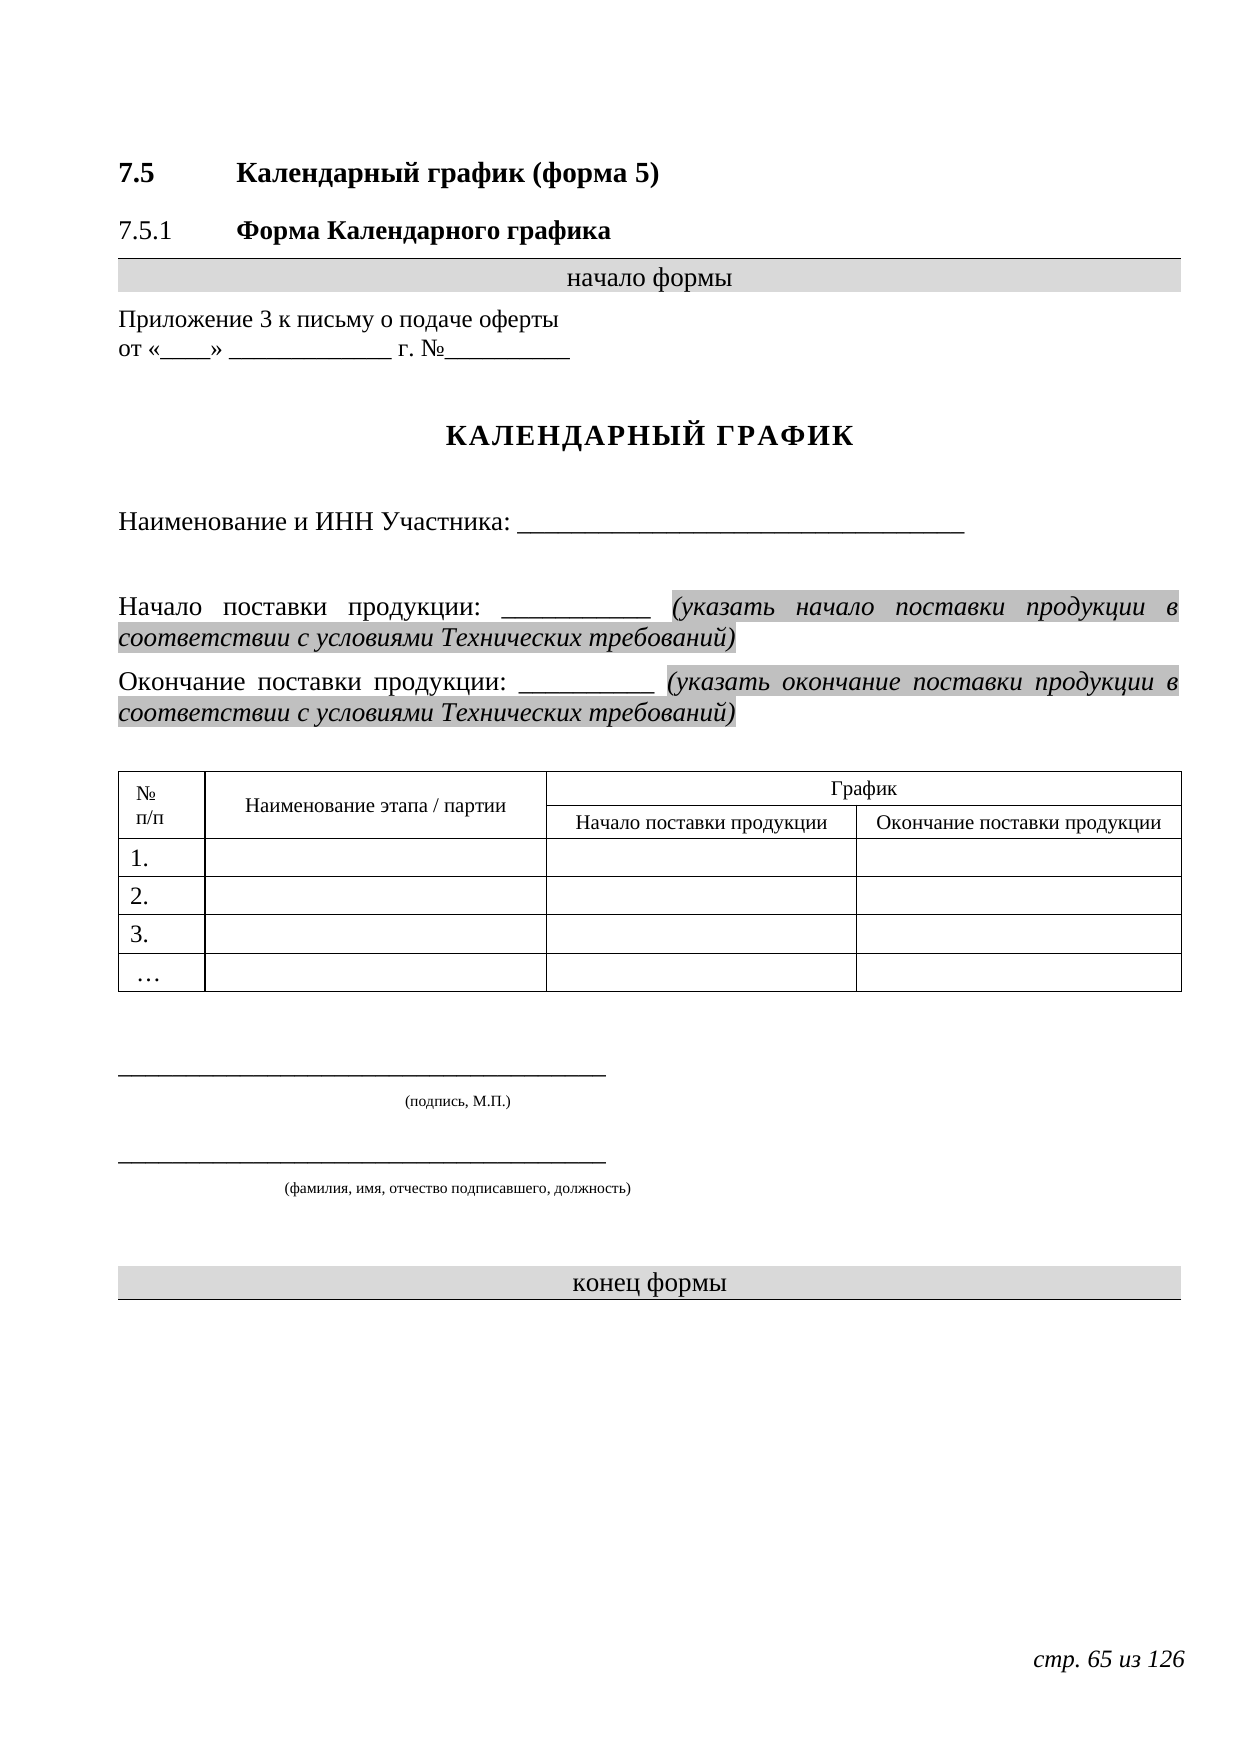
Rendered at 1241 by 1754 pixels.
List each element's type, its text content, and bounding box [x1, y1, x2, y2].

text Окончание поставки продукции: __________ (указать окончание поставки продукции в соответствии с условиями Технических требований) [118, 665, 667, 696]
table_cell [547, 839, 856, 876]
text ____________________________________ [118, 1135, 1181, 1166]
table_header Наименование этапа / партии [206, 772, 546, 838]
text Форма Календарного графика [118, 214, 1181, 245]
text конец формы [118, 1266, 1181, 1299]
table_cell … [119, 954, 204, 991]
table_cell [857, 839, 1181, 876]
table_cell Окончание поставки продукции [857, 806, 1181, 838]
table_cell [206, 839, 546, 876]
text (фамилия, имя, отчество подписавшего, должность) [118, 1179, 797, 1210]
table_cell [206, 915, 546, 952]
text Начало поставки продукции: ___________ (указать начало поставки продукции в соответствии с условиями Технических требований) [118, 590, 672, 622]
subtitle Календарный график (форма 5) [118, 156, 1181, 189]
text Календарный график [118, 418, 1181, 452]
table_cell [547, 877, 856, 914]
table_cell [857, 877, 1181, 914]
text Начало поставки продукции: ___________ (указать начало поставки продукции в соответствии с условиями Технических требований) [736, 590, 1181, 653]
text Окончание поставки продукции: __________ (указать окончание поставки продукции в соответствии с условиями Технических требований) [736, 665, 1181, 727]
table_cell [857, 954, 1181, 991]
table_cell [119, 839, 204, 876]
table_cell [206, 877, 546, 914]
table_cell Начало поставки продукции [547, 806, 856, 838]
text (подпись, М.П.) [118, 1091, 797, 1122]
table_cell [547, 915, 856, 952]
table_cell [857, 915, 1181, 952]
text ____________________________________ [118, 1048, 1181, 1079]
table_cell [119, 877, 204, 914]
text Наименование и ИНН Участника: _________________________________ [118, 506, 1181, 537]
table_header График [547, 772, 1181, 804]
table_header № п/п [119, 772, 204, 838]
table_cell [206, 954, 546, 991]
table_cell [547, 954, 856, 991]
text Приложение 3 к письму о подаче оферты от «____» _____________ г. №__________ [118, 304, 1181, 362]
text начало формы [118, 259, 1181, 292]
table_cell [119, 915, 204, 952]
